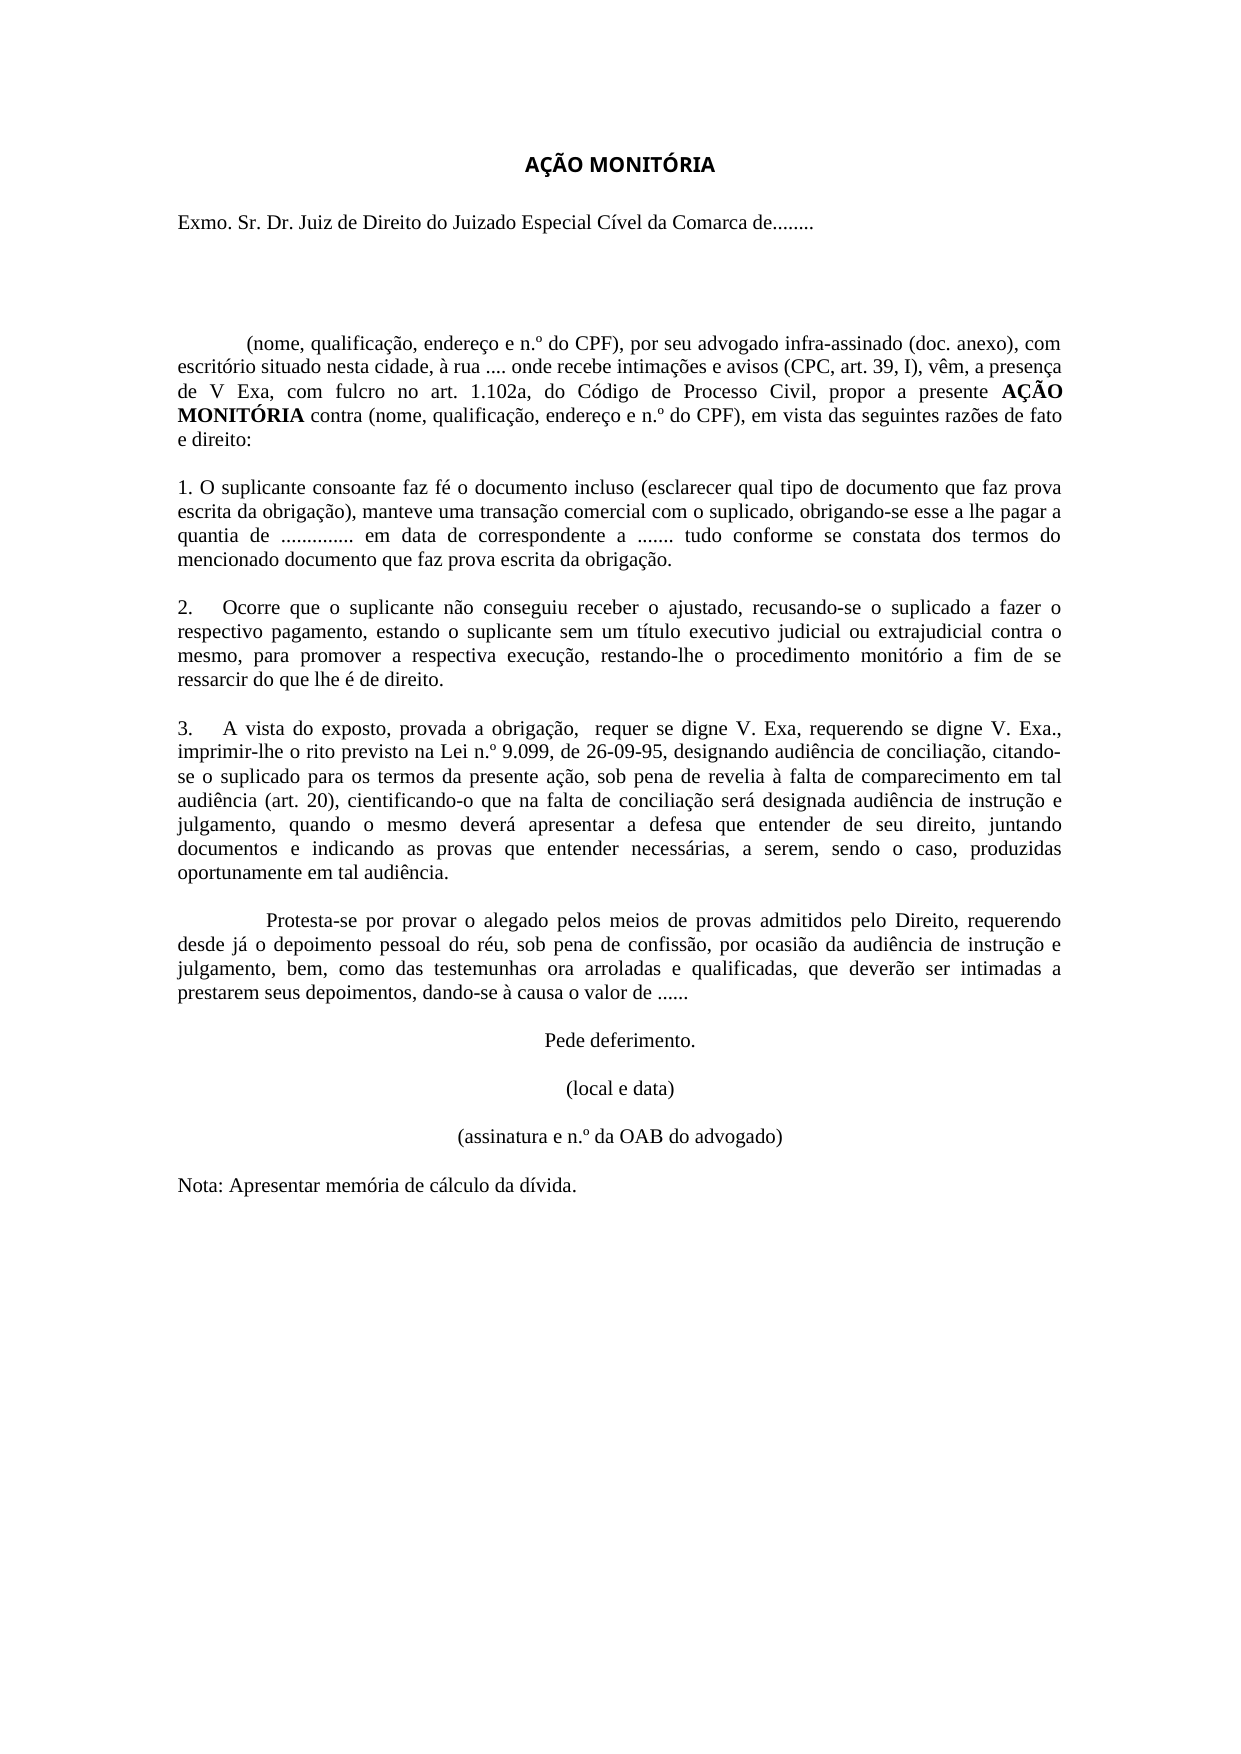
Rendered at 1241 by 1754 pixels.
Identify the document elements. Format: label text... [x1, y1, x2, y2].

text Exmo. Sr. Dr. Juiz de Direito do Juizado Especial Cível da Comarca de........ [177, 210, 1063, 234]
text 1. O suplicante consoante faz fé o documento incluso (esclarecer qual tipo de documento que faz prova escrita da obrigação), manteve uma transação comercial com o suplicado, obrigando-se esse a lhe pagar a quantia de .............. em data de correspondente a ....... tudo conforme se constata dos termos do mencionado documento que faz prova escrita da obrigação. [177, 475, 1063, 571]
text Nota: Apresentar memória de cálculo da dívida. [177, 1173, 1063, 1197]
text AÇÃO MONITÓRIA [177, 148, 1063, 179]
text Protesta-se por provar o alegado pelos meios de provas admitidos pelo Direito, requerendo desde já o depoimento pessoal do réu, sob pena de confissão, por ocasião da audiência de instrução e julgamento, bem, como das testemunhas ora arroladas e qualificadas, que deverão ser intimadas a prestarem seus depoimentos, dando-se à causa o valor de ...... [177, 908, 1063, 1004]
text 3. A vista do exposto, provada a obrigação, requer se digne V. Exa, requerendo se digne V. Exa., imprimir-lhe o rito previsto na Lei n.º 9.099, de 26-09-95, designando audiência de conciliação, citando-se o suplicado para os termos da presente ação, sob pena de revelia à falta de comparecimento em tal audiência (art. 20), cientificando-o que na falta de conciliação será designada audiência de instrução e julgamento, quando o mesmo deverá apresentar a defesa que entender de seu direito, juntando documentos e indicando as provas que entender necessárias, a serem, sendo o caso, produzidas oportunamente em tal audiência. [177, 715, 1063, 884]
text (local e data) [177, 1076, 1063, 1100]
text (assinatura e n.º da OAB do advogado) [177, 1124, 1063, 1148]
text Pede deferimento. [177, 1028, 1063, 1052]
text (nome, qualificação, endereço e n.º do CPF), por seu advogado infra-assinado (doc. anexo), com escritório situado nesta cidade, à rua .... onde recebe intimações e avisos (CPC, art. 39, I), vêm, a presença de V Exa, com fulcro no art. 1.102a, do Código de Processo Civil, propor a presente AÇÃO MONITÓRIA contra (nome, qualificação, endereço e n.º do CPF), em vista das seguintes razões de fato e direito: [177, 330, 1063, 451]
text 2. Ocorre que o suplicante não conseguiu receber o ajustado, recusando-se o suplicado a fazer o respectivo pagamento, estando o suplicante sem um título executivo judicial ou extrajudicial contra o mesmo, para promover a respectiva execução, restando-lhe o procedimento monitório a fim de se ressarcir do que lhe é de direito. [177, 595, 1063, 691]
